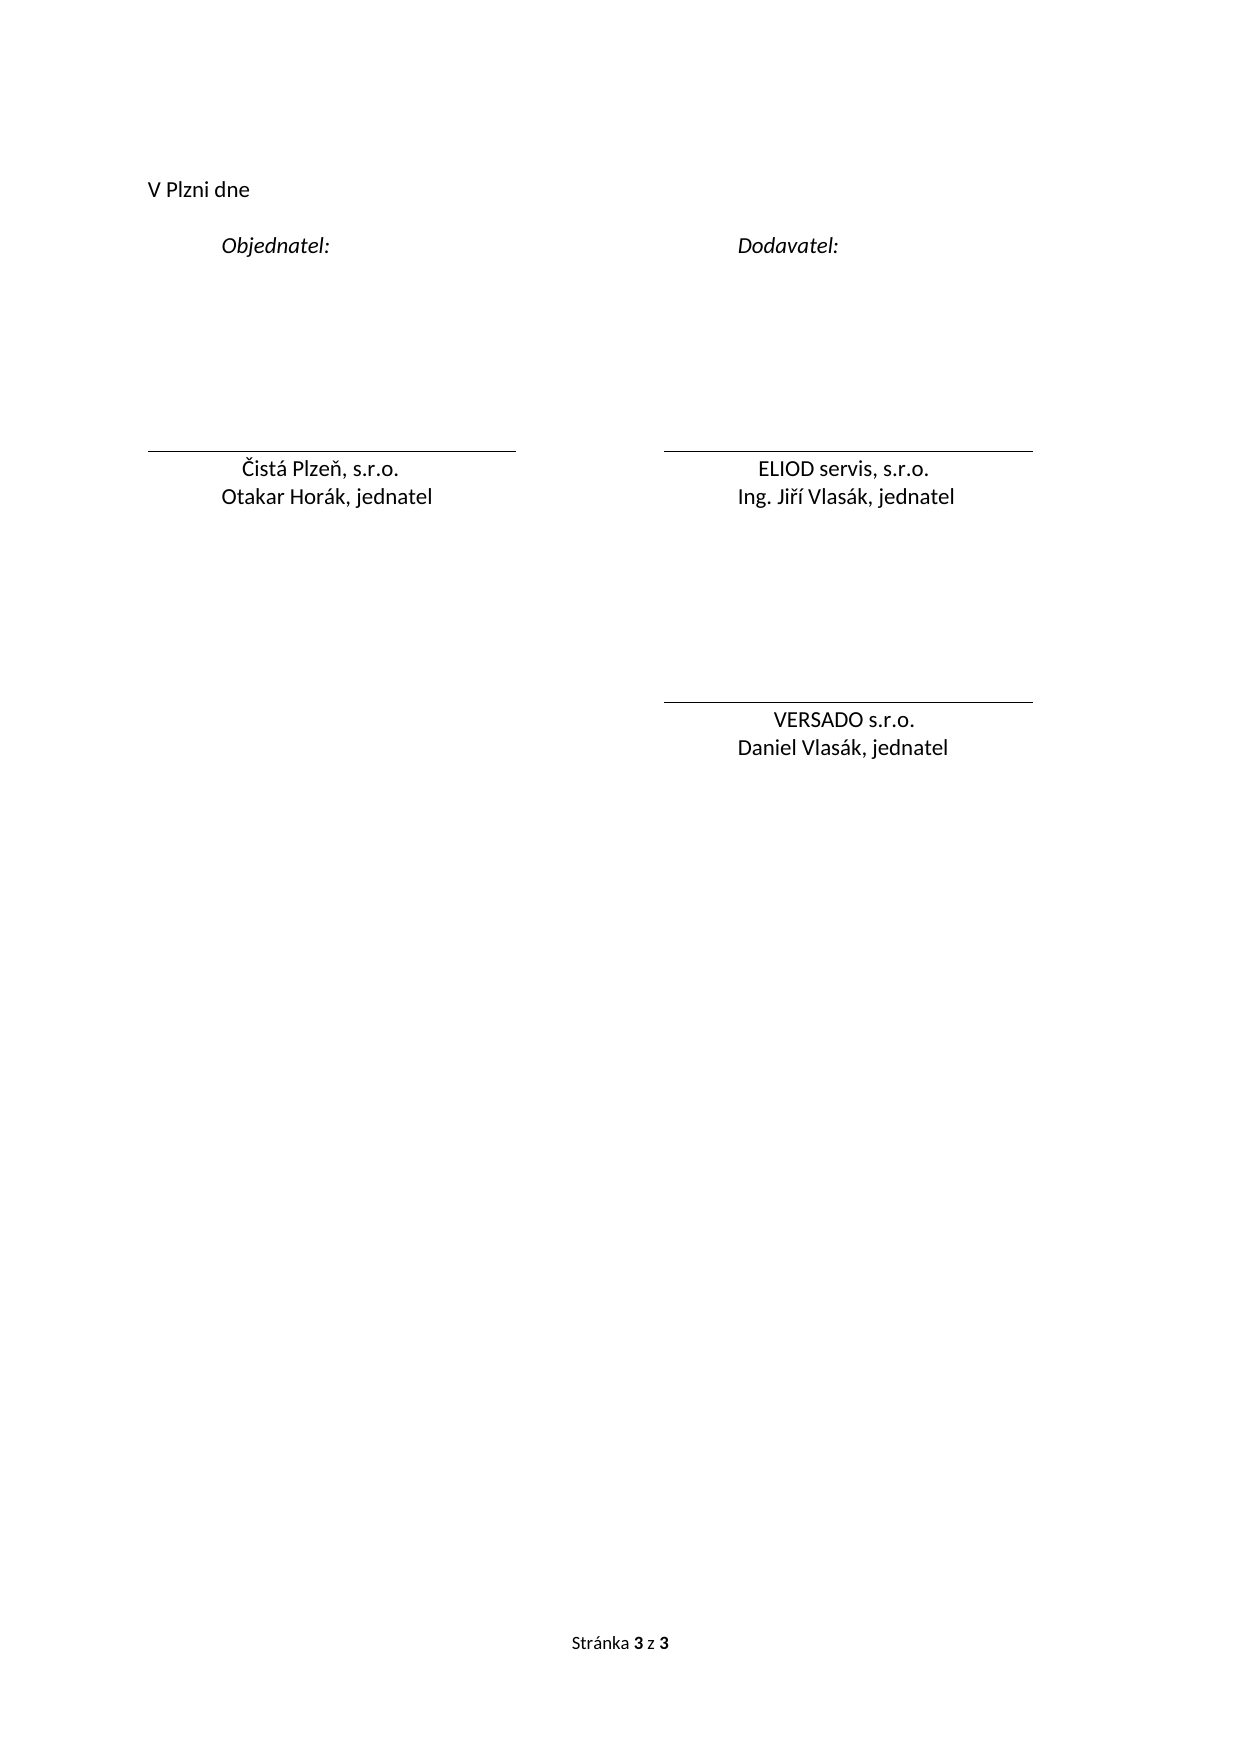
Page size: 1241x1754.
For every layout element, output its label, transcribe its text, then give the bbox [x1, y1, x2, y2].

text V Plzni dne [148, 176, 1093, 204]
text Otakar Horák, jednatel Ing. Jiří Vlasák, jednatel [148, 482, 1093, 510]
text Čistá Plzeň, s.r.o. ELIOD servis, s.r.o. [148, 454, 1093, 482]
text Objednatel: Dodavatel: [148, 232, 1093, 260]
text VERSADO s.r.o. [148, 705, 1093, 733]
text Daniel Vlasák, jednatel [148, 733, 1093, 761]
